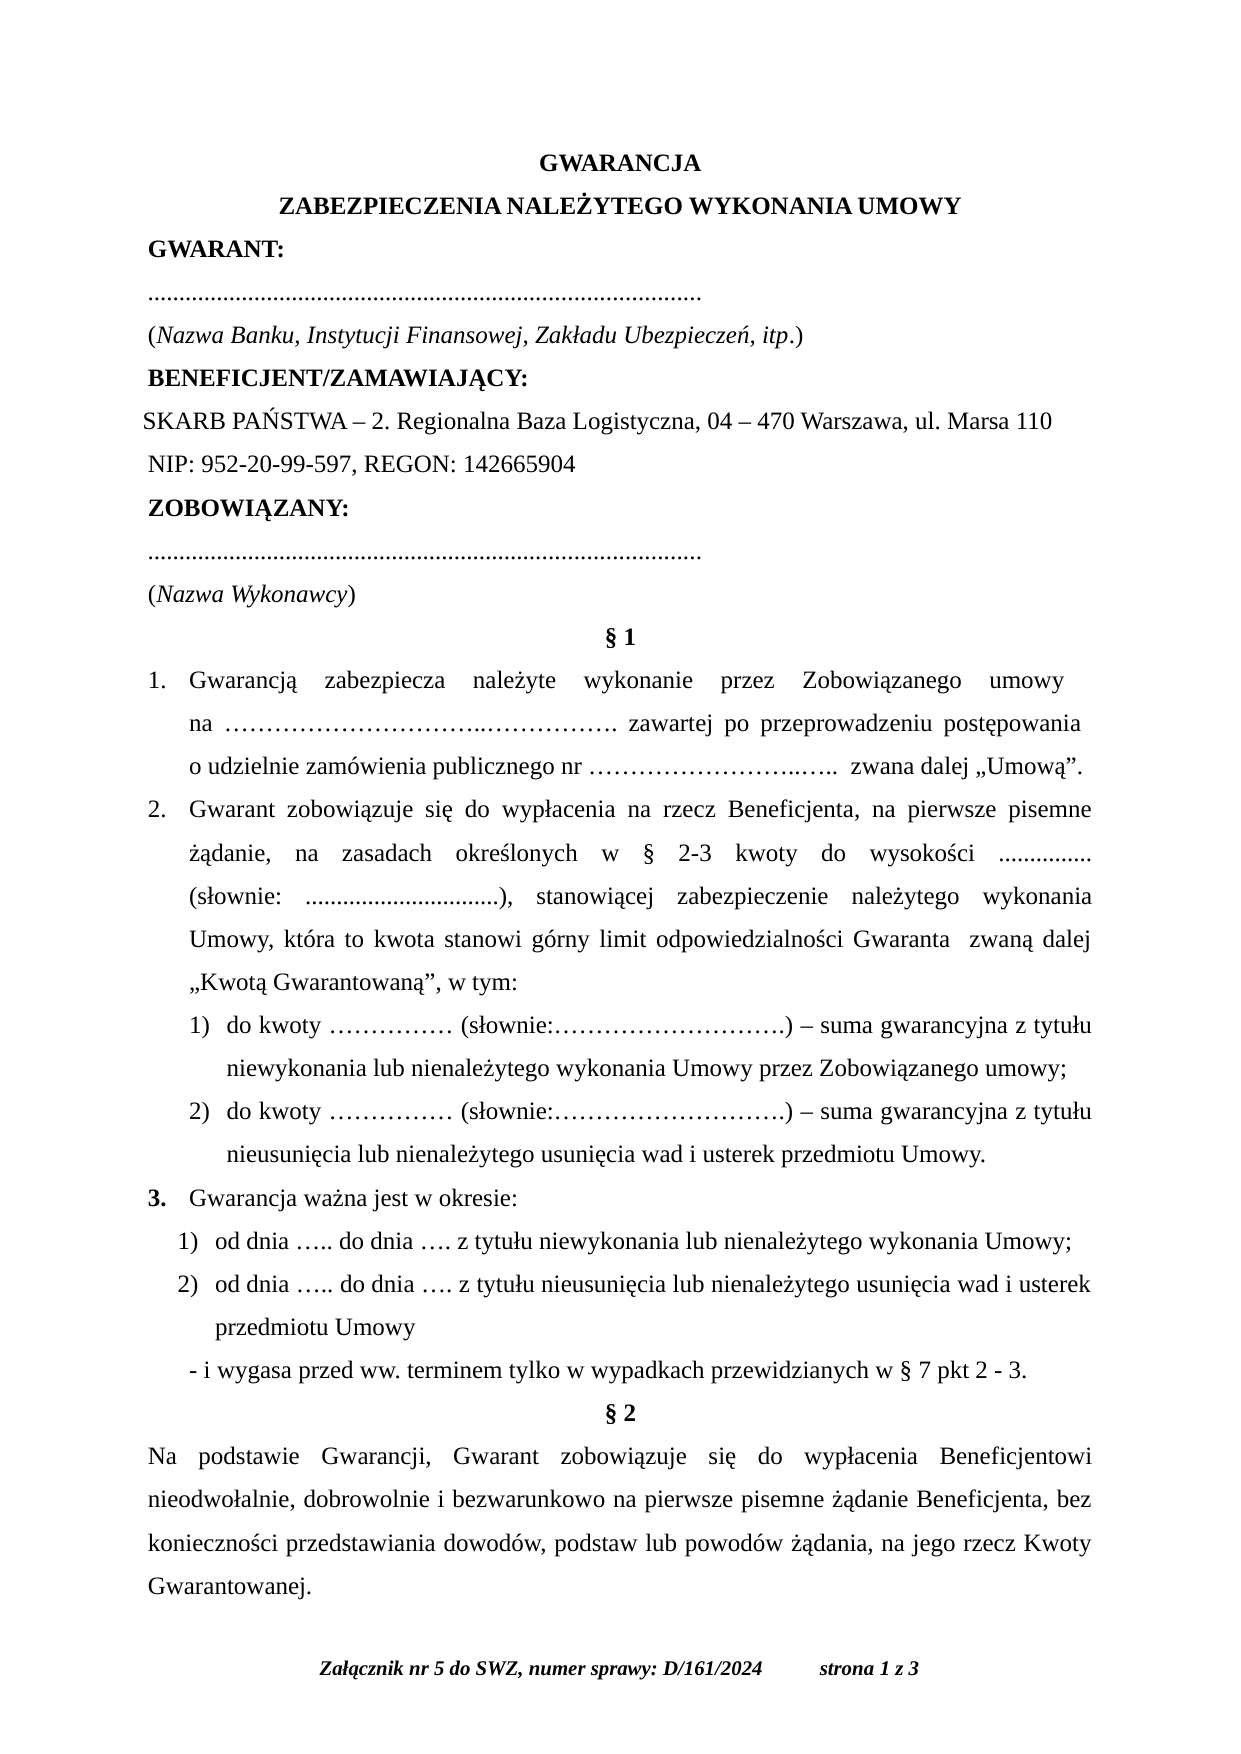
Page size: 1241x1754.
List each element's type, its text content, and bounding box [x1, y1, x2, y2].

text (Nazwa Banku, Instytucji Finansowej, Zakładu Ubezpieczeń, itp.) [148, 320, 1093, 349]
text § 2 [148, 1398, 1093, 1427]
text (Nazwa Wykonawcy) [148, 579, 1093, 608]
text Gwarant: [148, 234, 1093, 263]
text Beneficjent/ZAMAWIAJĄCY: [148, 363, 1093, 392]
list do kwoty …………… (słownie:……………………….) – suma gwarancyjna z tytułu nieusunięcia lub nienależytego usunięcia wad i usterek przedmiotu Umowy. [189, 1096, 1093, 1168]
text SKARB PAŃSTWA – 2. Regionalna Baza Logistyczna, 04 – 470 Warszawa, ul. Marsa 110 [142, 406, 1093, 435]
text ZABEZPIECZENIA NALEŻYTEGO WYKONANIA UMOWY [148, 191, 1093, 219]
list Gwarancją zabezpiecza należyte wykonanie przez Zobowiązanego umowy na …………………………..……………. zawartej po przeprowadzeniu postępowania o udzielnie zamówienia publicznego nr ……………………..….. zwana dalej „Umową”. [148, 665, 1093, 780]
text NIP: 952-20-99-597 , REGON: 142665904 [148, 449, 1093, 478]
list Gwarancja ważna jest w okresie: [148, 1183, 1093, 1211]
text Zobowiązany: [148, 493, 1093, 521]
text GWARANCJA [148, 148, 1093, 176]
list Gwarant zobowiązuje się do wypłacenia na rzecz Beneficjenta, na pierwsze pisemne żądanie, na zasadach określonych w § 2-3 kwoty do wysokości ............... (słownie: ...............................), stanowiącej zabezpieczenie należytego wykonania Umowy, która to kwota stanowi górny limit odpowiedzialności Gwaranta zwaną dalej „Kwotą Gwarantowaną”, w tym: [148, 794, 1093, 996]
list do kwoty …………… (słownie:……………………….) – suma gwarancyjna z tytułu niewykonania lub nienależytego wykonania Umowy przez Zobowiązanego umowy; [189, 1010, 1093, 1082]
text Na podstawie Gwarancji, Gwarant zobowiązuje się do wypłacenia Beneficjentowi nieodwołalnie, dobrowolnie i bezwarunkowo na pierwsze pisemne żądanie Beneficjenta, bez konieczności przedstawiania dowodów, podstaw lub powodów żądania, na jego rzecz Kwoty Gwarantowanej. [148, 1441, 1093, 1599]
text - i wygasa przed ww. terminem tylko w wypadkach przewidzianych w § 7 pkt 2 - 3. [189, 1355, 1093, 1384]
list od dnia ….. do dnia …. z tytułu niewykonania lub nienależytego wykonania Umowy; [177, 1226, 1093, 1254]
list od dnia ….. do dnia …. z tytułu nieusunięcia lub nienależytego usunięcia wad i usterek przedmiotu Umowy [177, 1269, 1093, 1341]
text § 1 [148, 622, 1093, 651]
